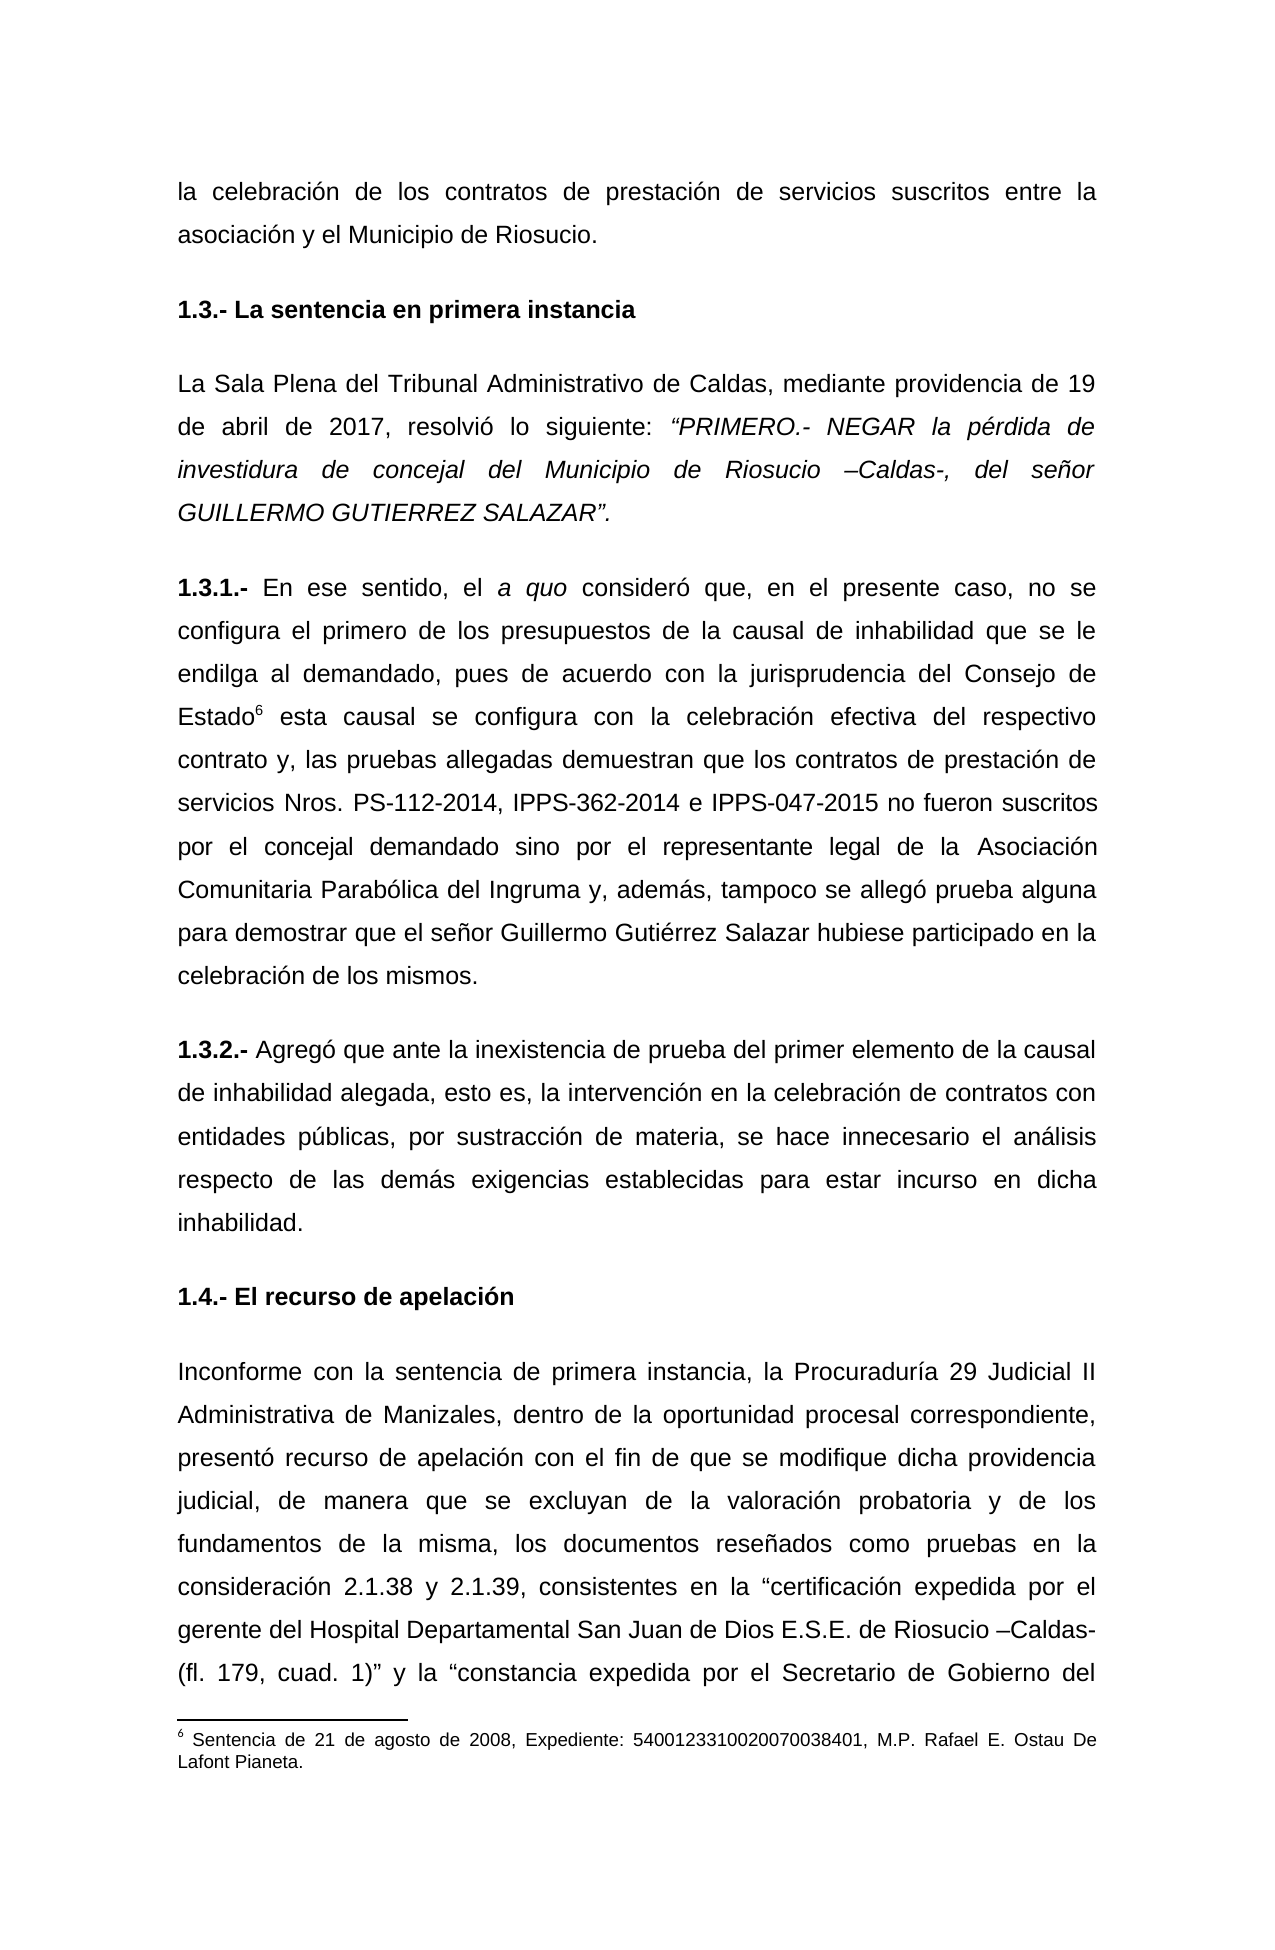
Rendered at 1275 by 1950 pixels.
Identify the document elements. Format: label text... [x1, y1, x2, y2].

text 1.4.- El recurso de apelación [177, 1282, 1098, 1311]
text La Sala Plena del Tribunal Administrativo de Caldas, mediante providencia de 19 de abril de 2017, resolvió lo siguiente: “PRIMERO.- NEGAR la pérdida de investidura de concejal del Municipio de Riosucio –Caldas-, del señor GUILLERMO GUTIERREZ SALAZAR”. [177, 369, 1098, 527]
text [177, 1357, 1098, 1687]
text 1.3.1.- En ese sentido, el a quo consideró que, en el presente caso, no se configura el primero de los presupuestos de la causal de inhabilidad que se le endilga al demandado, pues de acuerdo con la jurisprudencia del Consejo de Estado esta causal se configura con la celebración efectiva del respectivo contrato y, las pruebas allegadas demuestran que los contratos de prestación de servicios Nros. PS-112-2014, IPPS-362-2014 e IPPS-047-2015 no fueron suscritos por el concejal demandado sino por el representante legal de la Asociación Comunitaria Parabólica del Ingruma y, además, tampoco se allegó prueba alguna para demostrar que el señor Guillermo Gutiérrez Salazar hubiese participado en la celebración de los mismos. [177, 573, 1098, 990]
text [177, 177, 1098, 249]
text 1.3.2.- Agregó que ante la inexistencia de prueba del primer elemento de la causal de inhabilidad alegada, esto es, la intervención en la celebración de contratos con entidades públicas, por sustracción de materia, se hace innecesario el análisis respecto de las demás exigencias establecidas para estar incurso en dicha inhabilidad. [177, 1035, 1098, 1237]
text 1.3.- La sentencia en primera instancia [177, 295, 1098, 323]
